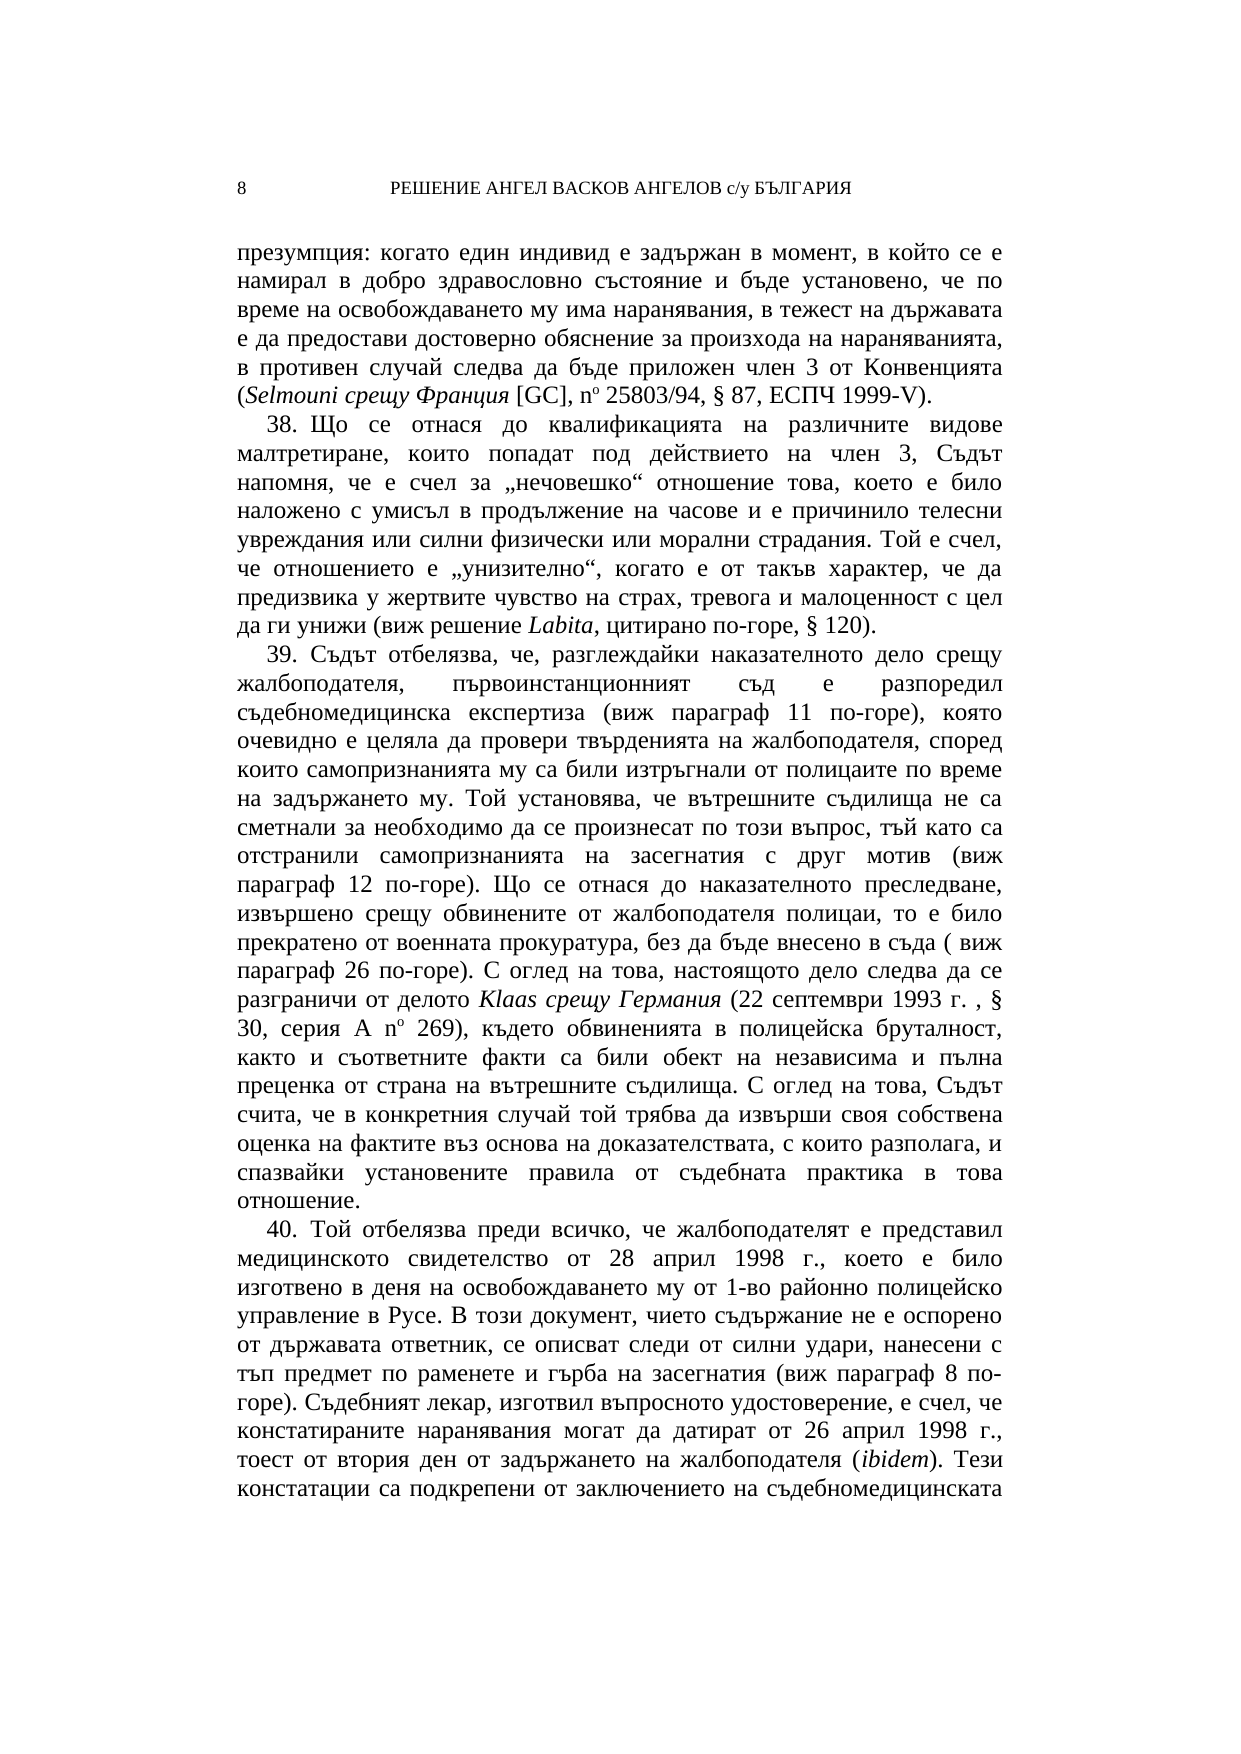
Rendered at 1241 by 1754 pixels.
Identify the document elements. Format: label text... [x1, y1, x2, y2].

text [237, 1214, 1003, 1502]
text 38. Що се отнася до квалификацията на различните видове малтретиране, които попадат под действието на член 3, Съдът напомня, че е счел за „нечовешко“ отношение това, което е било наложено с умисъл в продължение на часове и е причинило телесни увреждания или силни физически или морални страдания. Той е счел, че отношението е „унизително“, когато е от такъв характер, че да предизвика у жертвите чувство на страх, тревога и малоценност с цел да ги унижи (виж решение Labita, цитирано по-горе, § 120). [237, 409, 1003, 639]
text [237, 237, 1003, 409]
text 39. Съдът отбелязва, че, разглеждайки наказателното дело срещу жалбоподателя, първоинстанционният съд е разпоредил съдебномедицинска експертиза (виж параграф 11 по-горе), която очевидно е целяла да провери твърденията на жалбоподателя, според които самопризнанията му са били изтръгнали от полицаите по време на задържането му. Той установява, че вътрешните съдилища не са сметнали за необходимо да се произнесат по този въпрос, тъй като са отстранили самопризнанията на засегнатия с друг мотив (виж параграф 12 по-горе). Що се отнася до наказателното преследване, извършено срещу обвинените от жалбоподателя полицаи, то е било прекратено от военната прокуратура, без да бъде внесено в съда ( виж параграф 26 по-горе). С оглед на това, настоящото дело следва да се разграничи от делото Klaas срещу Германия (22 септември 1993 г. , § 30, серия A no 269), където обвиненията в полицейска бруталност, както и съответните факти са били обект на независима и пълна преценка от страна на вътрешните съдилища. С оглед на това, Съдът счита, че в конкретния случай той трябва да извърши своя собствена оценка на фактите въз основа на доказателствата, с които разполага, и спазвайки установените правила от съдебната практика в това отношение. [237, 639, 1003, 1214]
